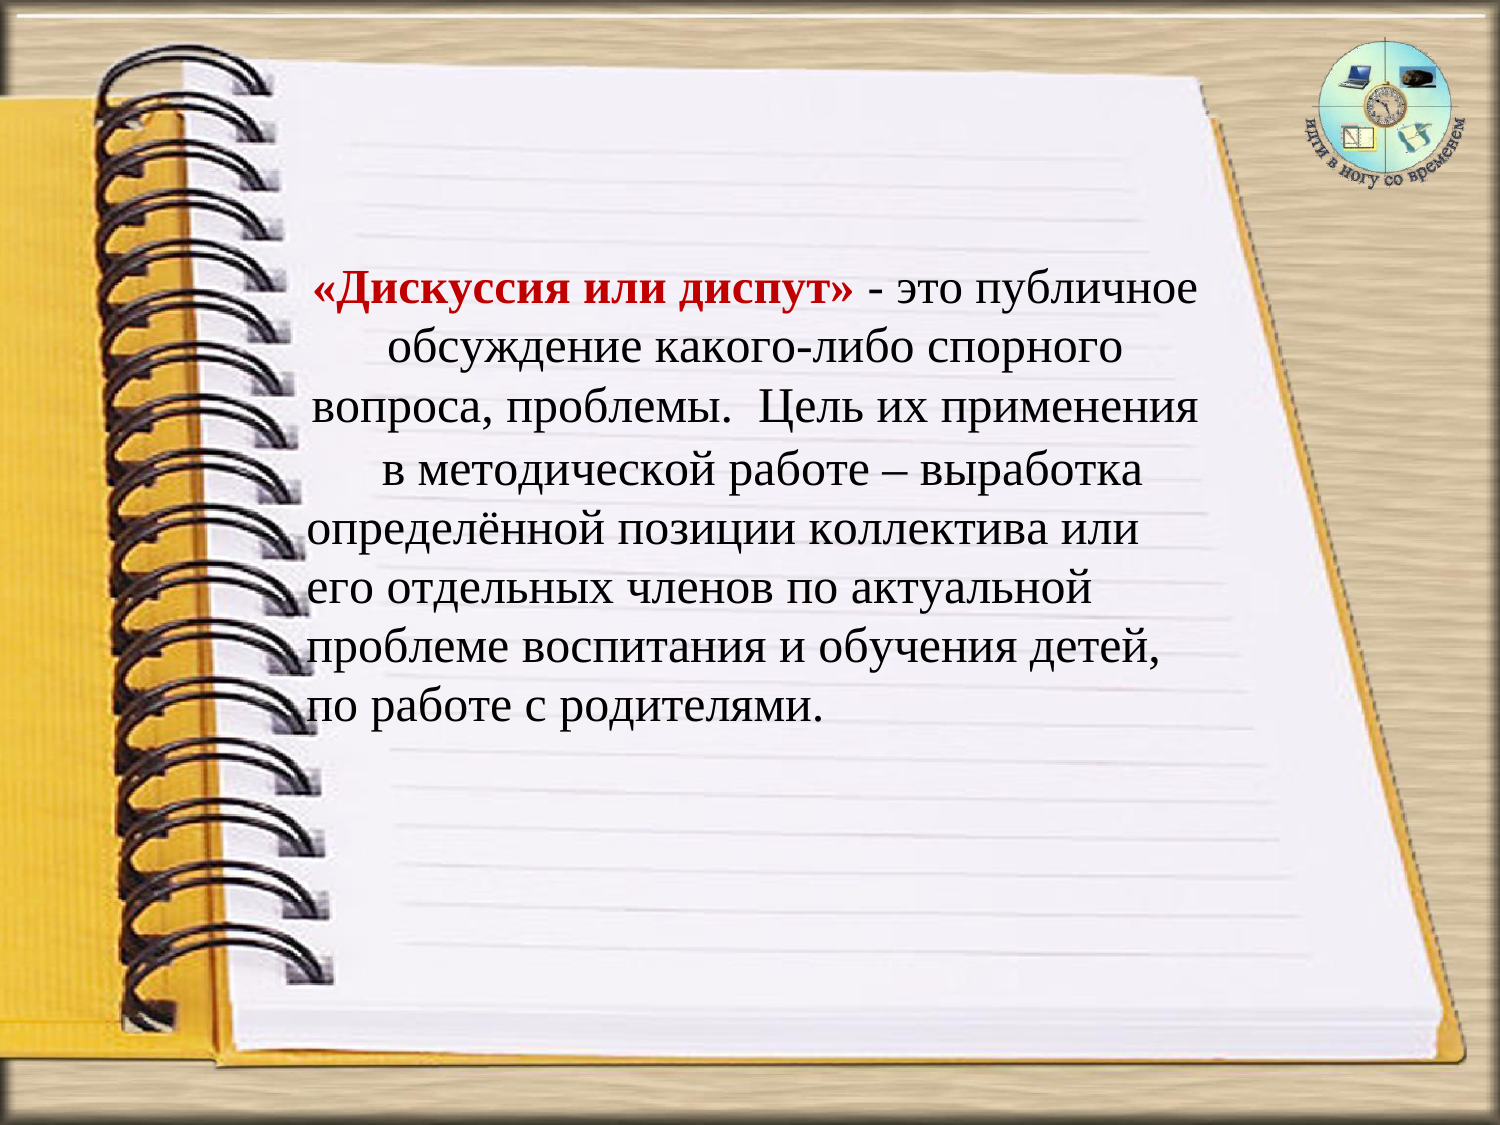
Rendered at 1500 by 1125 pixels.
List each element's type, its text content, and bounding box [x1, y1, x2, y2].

text вопроса, проблемы. Цель их применения [150, 376, 1360, 434]
text «Дискуссия или диспут» - это публичное [150, 257, 1360, 314]
text обсуждение какого-либо спорного [150, 316, 1360, 374]
picture [0, 0, 1500, 1125]
list методической работе – выработка определённой позиции коллектива или его отдельных членов по актуальной проблеме воспитания и обучения детей, по работе с родителями. [306, 438, 1204, 733]
